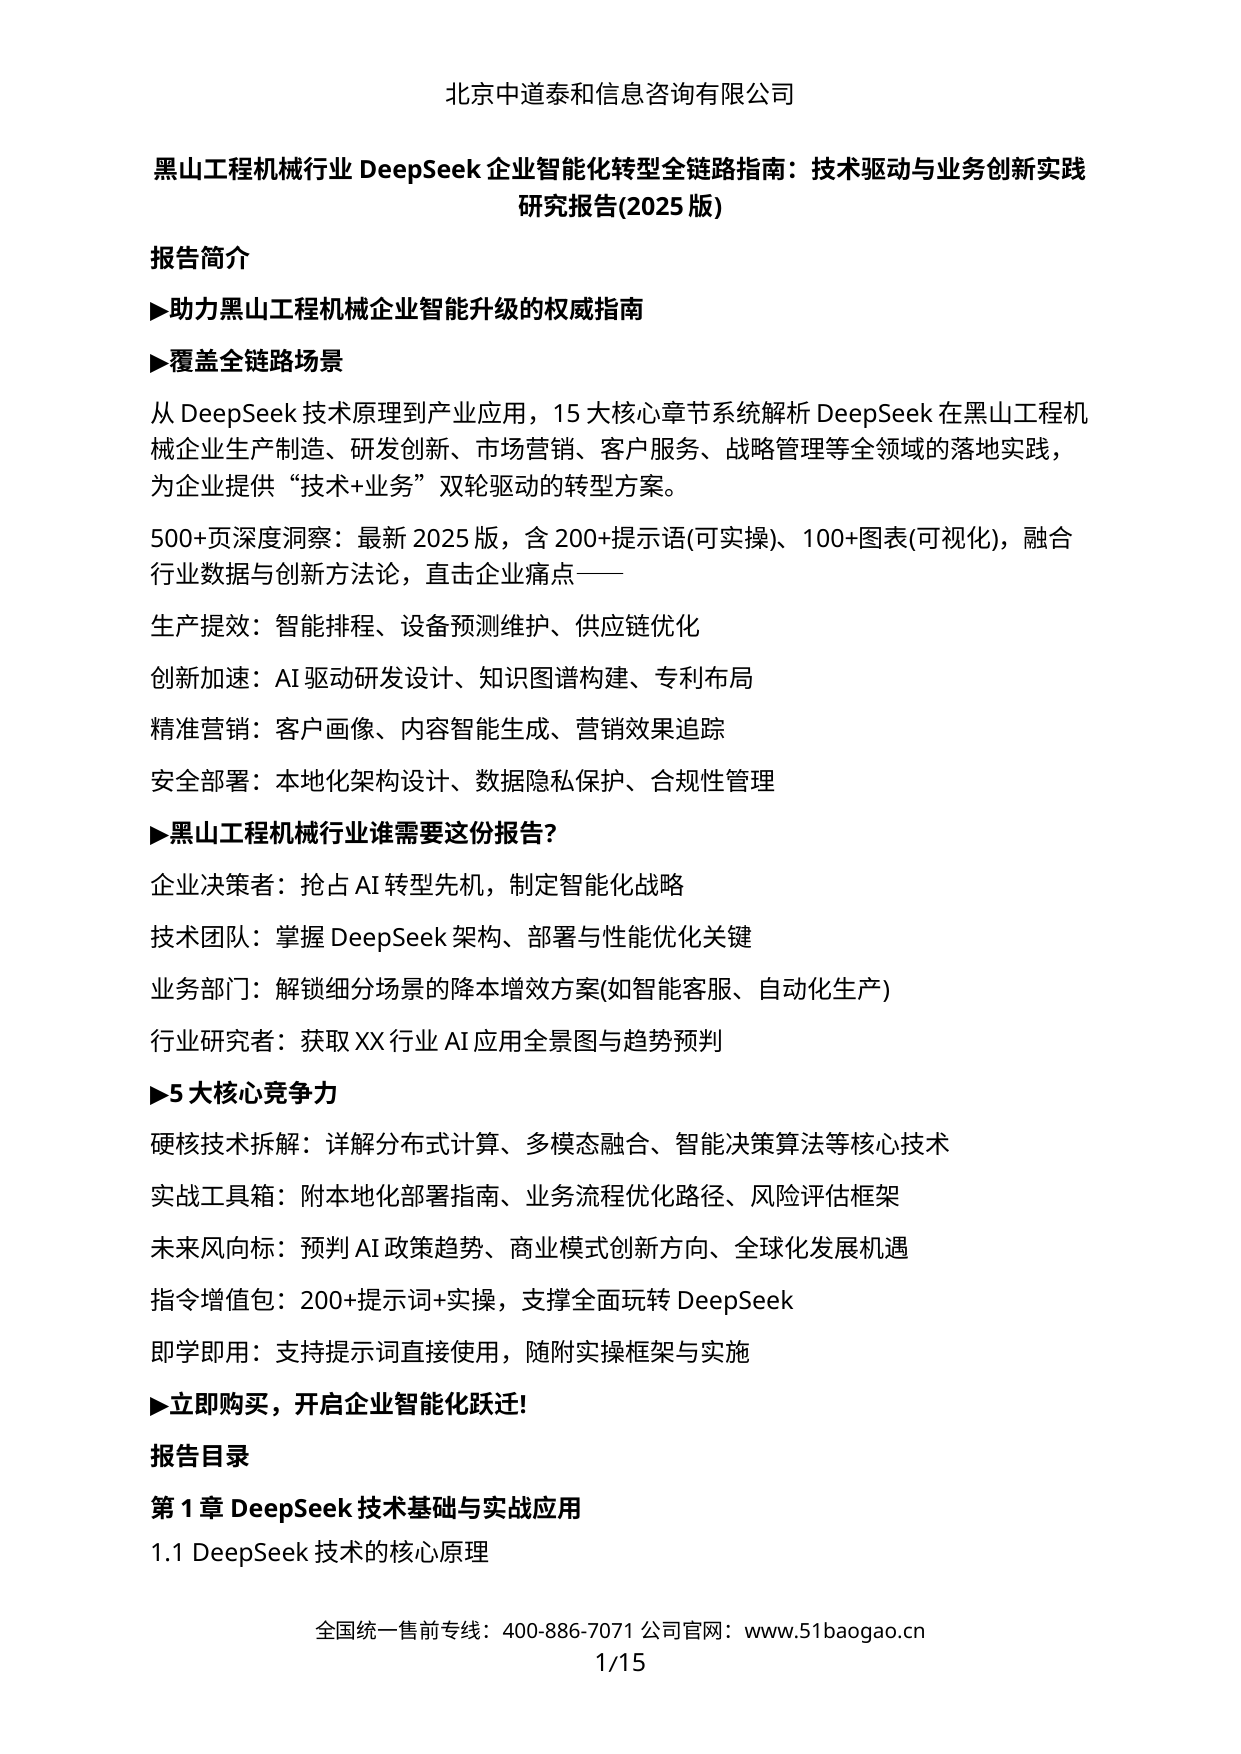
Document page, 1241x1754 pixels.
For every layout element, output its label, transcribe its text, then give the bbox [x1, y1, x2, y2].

text 第1章 DeepSeek技术基础与实战应用 [150, 1488, 1090, 1524]
text 行业研究者：获取XX行业AI应用全景图与趋势预判 [150, 1021, 1090, 1057]
text 报告目录 [150, 1436, 1090, 1472]
text 创新加速：AI驱动研发设计、知识图谱构建、专利布局 [150, 658, 1090, 694]
text ▶覆盖全链路场景 [150, 342, 1090, 378]
text 报告简介 [150, 238, 1090, 274]
text 500+页深度洞察：最新2025版，含200+提示语(可实操)、100+图表(可视化)，融合行业数据与创新方法论，直击企业痛点—— [150, 518, 1090, 591]
text 生产提效：智能排程、设备预测维护、供应链优化 [150, 606, 1090, 642]
text 黑山工程机械行业DeepSeek企业智能化转型全链路指南：技术驱动与业务创新实践研究报告(2025版) [150, 150, 1090, 222]
text 1.1 DeepSeek技术的核心原理 [150, 1532, 1090, 1568]
text 硬核技术拆解：详解分布式计算、多模态融合、智能决策算法等核心技术 [150, 1125, 1090, 1161]
text 企业决策者：抢占AI转型先机，制定智能化战略 [150, 866, 1090, 902]
text 未来风向标：预判AI政策趋势、商业模式创新方向、全球化发展机遇 [150, 1229, 1090, 1265]
text ▶立即购买，开启企业智能化跃迁! [150, 1384, 1090, 1421]
text 即学即用：支持提示词直接使用，随附实操框架与实施 [150, 1332, 1090, 1369]
text ▶黑山工程机械行业谁需要这份报告? [150, 814, 1090, 850]
text 从DeepSeek技术原理到产业应用，15大核心章节系统解析DeepSeek在黑山工程机械企业生产制造、研发创新、市场营销、客户服务、战略管理等全领域的落地实践，为企业提供“技术+业务”双轮驱动的转型方案。 [150, 394, 1090, 502]
text ▶助力黑山工程机械企业智能升级的权威指南 [150, 290, 1090, 326]
text 技术团队：掌握DeepSeek架构、部署与性能优化关键 [150, 917, 1090, 954]
text 实战工具箱：附本地化部署指南、业务流程优化路径、风险评估框架 [150, 1177, 1090, 1213]
text 指令增值包：200+提示词+实操，支撑全面玩转DeepSeek [150, 1281, 1090, 1317]
text 精准营销：客户画像、内容智能生成、营销效果追踪 [150, 710, 1090, 746]
text ▶5大核心竞争力 [150, 1073, 1090, 1109]
text 安全部署：本地化架构设计、数据隐私保护、合规性管理 [150, 762, 1090, 798]
text 业务部门：解锁细分场景的降本增效方案(如智能客服、自动化生产) [150, 969, 1090, 1006]
